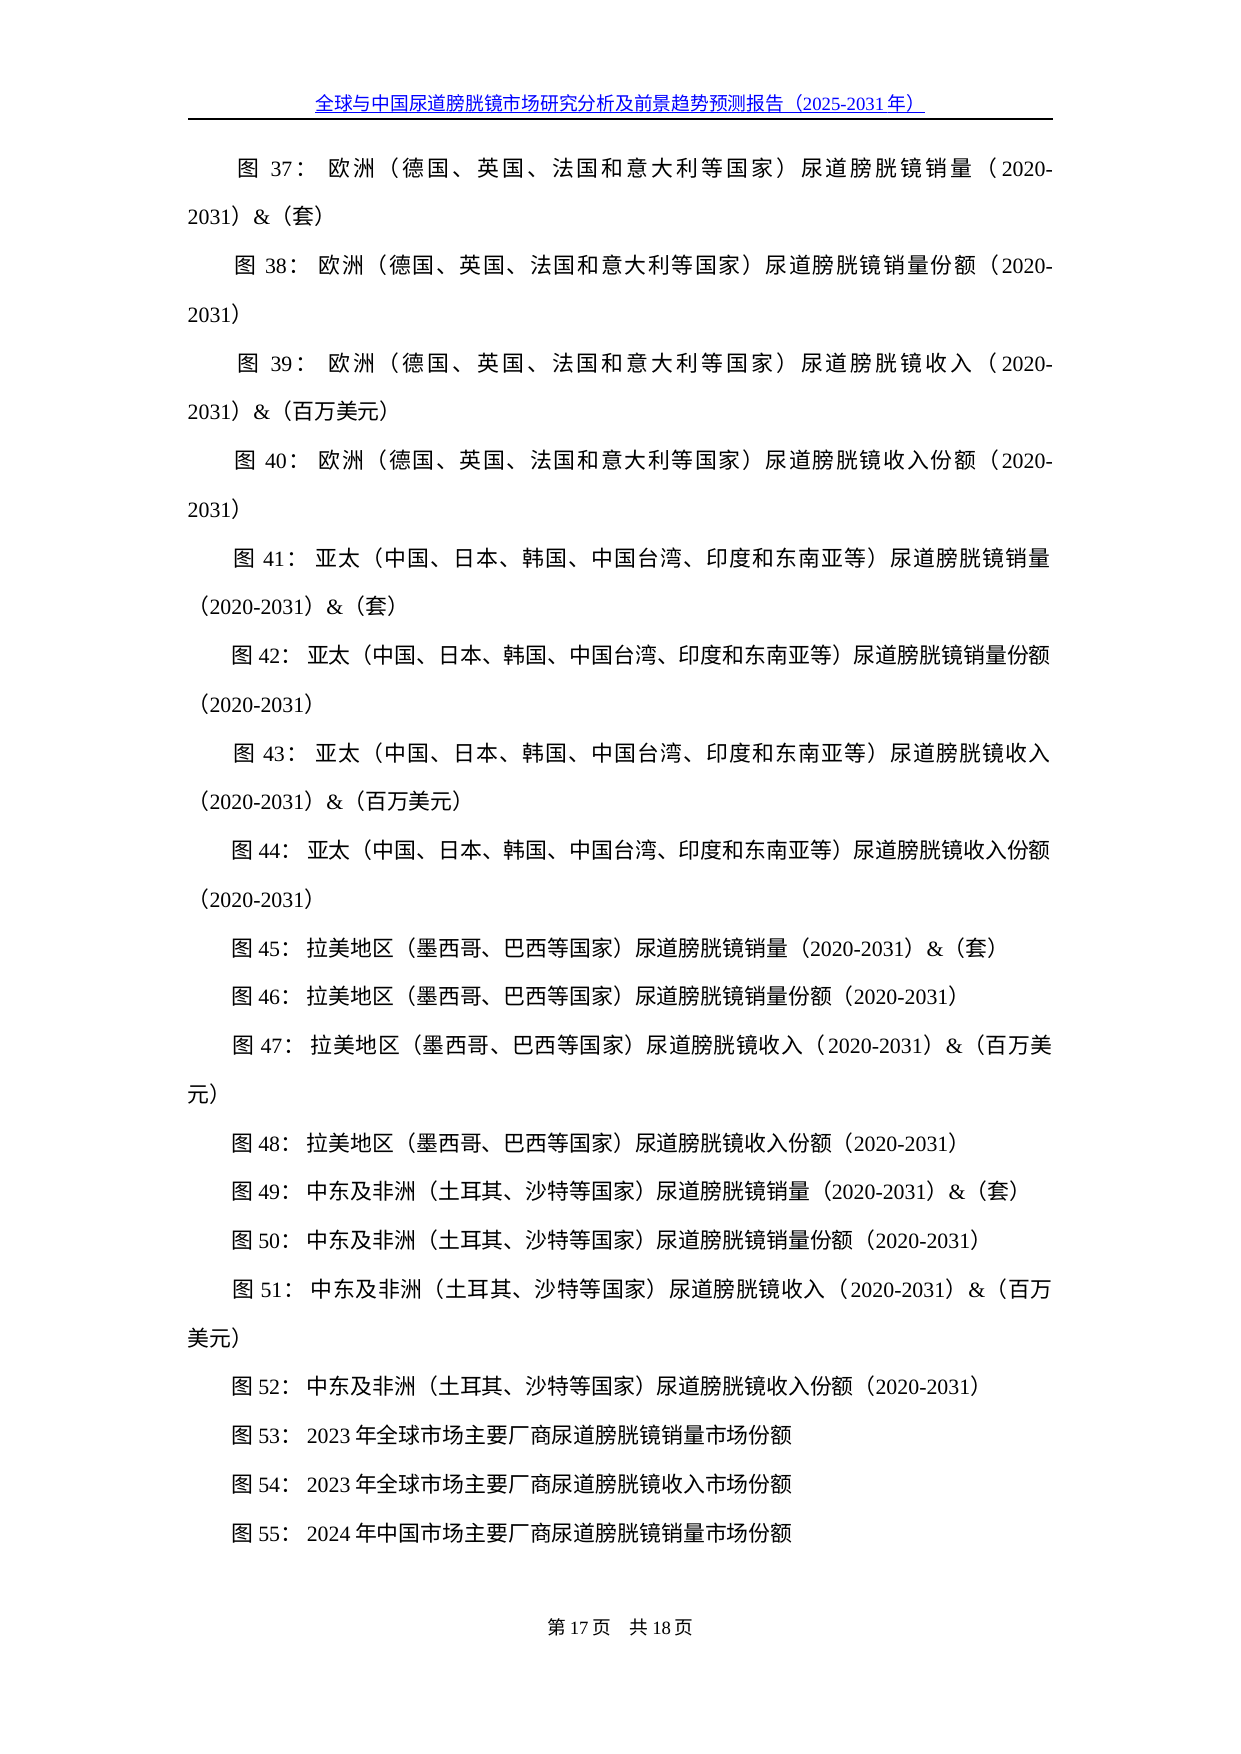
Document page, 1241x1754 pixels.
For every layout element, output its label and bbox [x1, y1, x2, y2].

text [187, 150, 1053, 1548]
